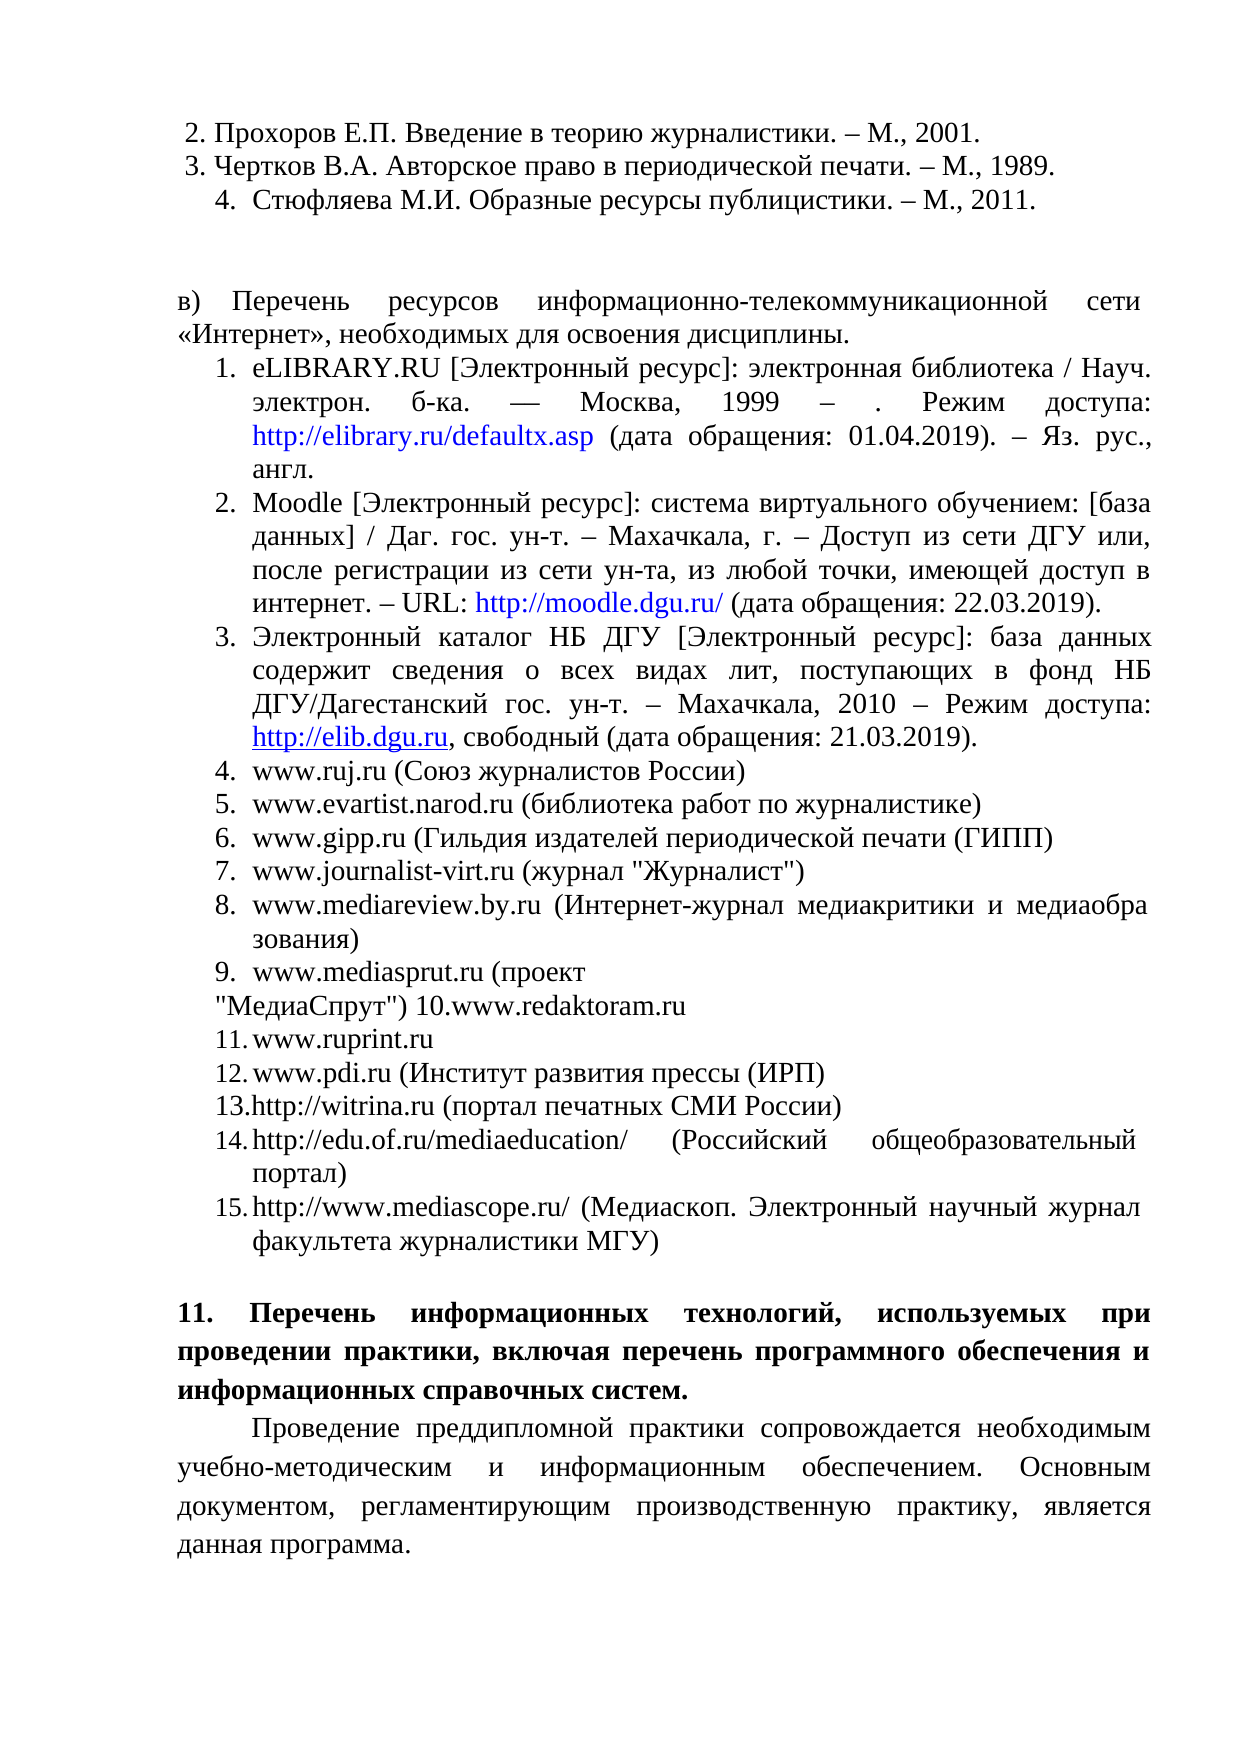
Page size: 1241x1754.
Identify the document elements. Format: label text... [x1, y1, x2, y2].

text «Интернет», необходимых для освоения дисциплины. [177, 317, 1209, 351]
list www.pdi.ru (Институт развития прессы (ИРП) 13.http://witrina.ru (портал печатных СМИ России) [214, 1055, 842, 1122]
list www.mediasprut.ru (проект "МедиаСпрут") 10.www.redaktoram.ru [214, 954, 784, 1022]
text Проведение преддипломной практики сопровождается необходимым учебно-методическим и информационным обеспечением. Основным документом, регламентирующим производственную практику, является данная программа. [177, 1411, 1151, 1560]
list http://edu.of.ru/mediaeducation/ (Российский общеобразовательный портал) [214, 1122, 1151, 1189]
list http://www.mediascope.ru/ (Медиаскоп. Электронный научный журнал факультета журналистики МГУ) [214, 1189, 1151, 1256]
list Электронный каталог НБ ДГУ [Электронный ресурс]: база данных содержит сведения о всех видах лит, поступающих в фонд НБ ДГУ/Дагестанский гос. ун-т. – Махачкала, 2010 – Режим доступа: http://elib.dgu.ru, свободный (дата обращения: 21.03.2019). [214, 619, 1152, 753]
list Прохоров Е.П. Введение в теорию журналистики. – М., 2001. [184, 115, 1209, 149]
list www.ruj.ru (Союз журналистов России) [214, 753, 1209, 787]
list www.gipp.ru (Гильдия издателей периодической печати (ГИПП) [214, 820, 1209, 854]
list www.mediareview.by.ru (Интернет-журнал медиакритики и медиаобра зования) [214, 887, 1151, 954]
list www.journalist-virt.ru (журнал "Журналист") [214, 854, 1209, 887]
list Moodle [Электронный ресурс]: система виртуального обучением: [база данных] / Даг. гос. ун-т. – Махачкала, г. – Доступ из сети ДГУ или, после регистрации из сети ун-та, из любой точки, имеющей доступ в интернет. – URL: http://moodle.dgu.ru/ (дата обращения: 22.03.2019). [214, 485, 1152, 619]
list www.ruprint.ru [214, 1022, 1209, 1055]
list Чертков В.А. Авторское право в периодической печати. – М., 1989. [184, 149, 1209, 182]
text в) Перечень ресурсов информационно-телекоммуникационной сети [177, 283, 1209, 317]
list eLIBRARY.RU [Электронный ресурс]: электронная библиотека / Науч. электрон. б-ка. –– Москва, 1999 – . Режим доступа: http://elibrary.ru/defaultx.asp (дата обращения: 01.04.2019). – Яз. рус., англ. [214, 351, 1152, 485]
list www.evartist.narod.ru (библиотека работ по журналистике) [214, 787, 1209, 820]
list Стюфляева М.И. Образные ресурсы публицистики. – М., 2011. [214, 182, 1209, 216]
subtitle Перечень информационных технологий, используемых при проведении практики, включая перечень программного обеспечения и информационных справочных систем. [177, 1295, 1151, 1406]
